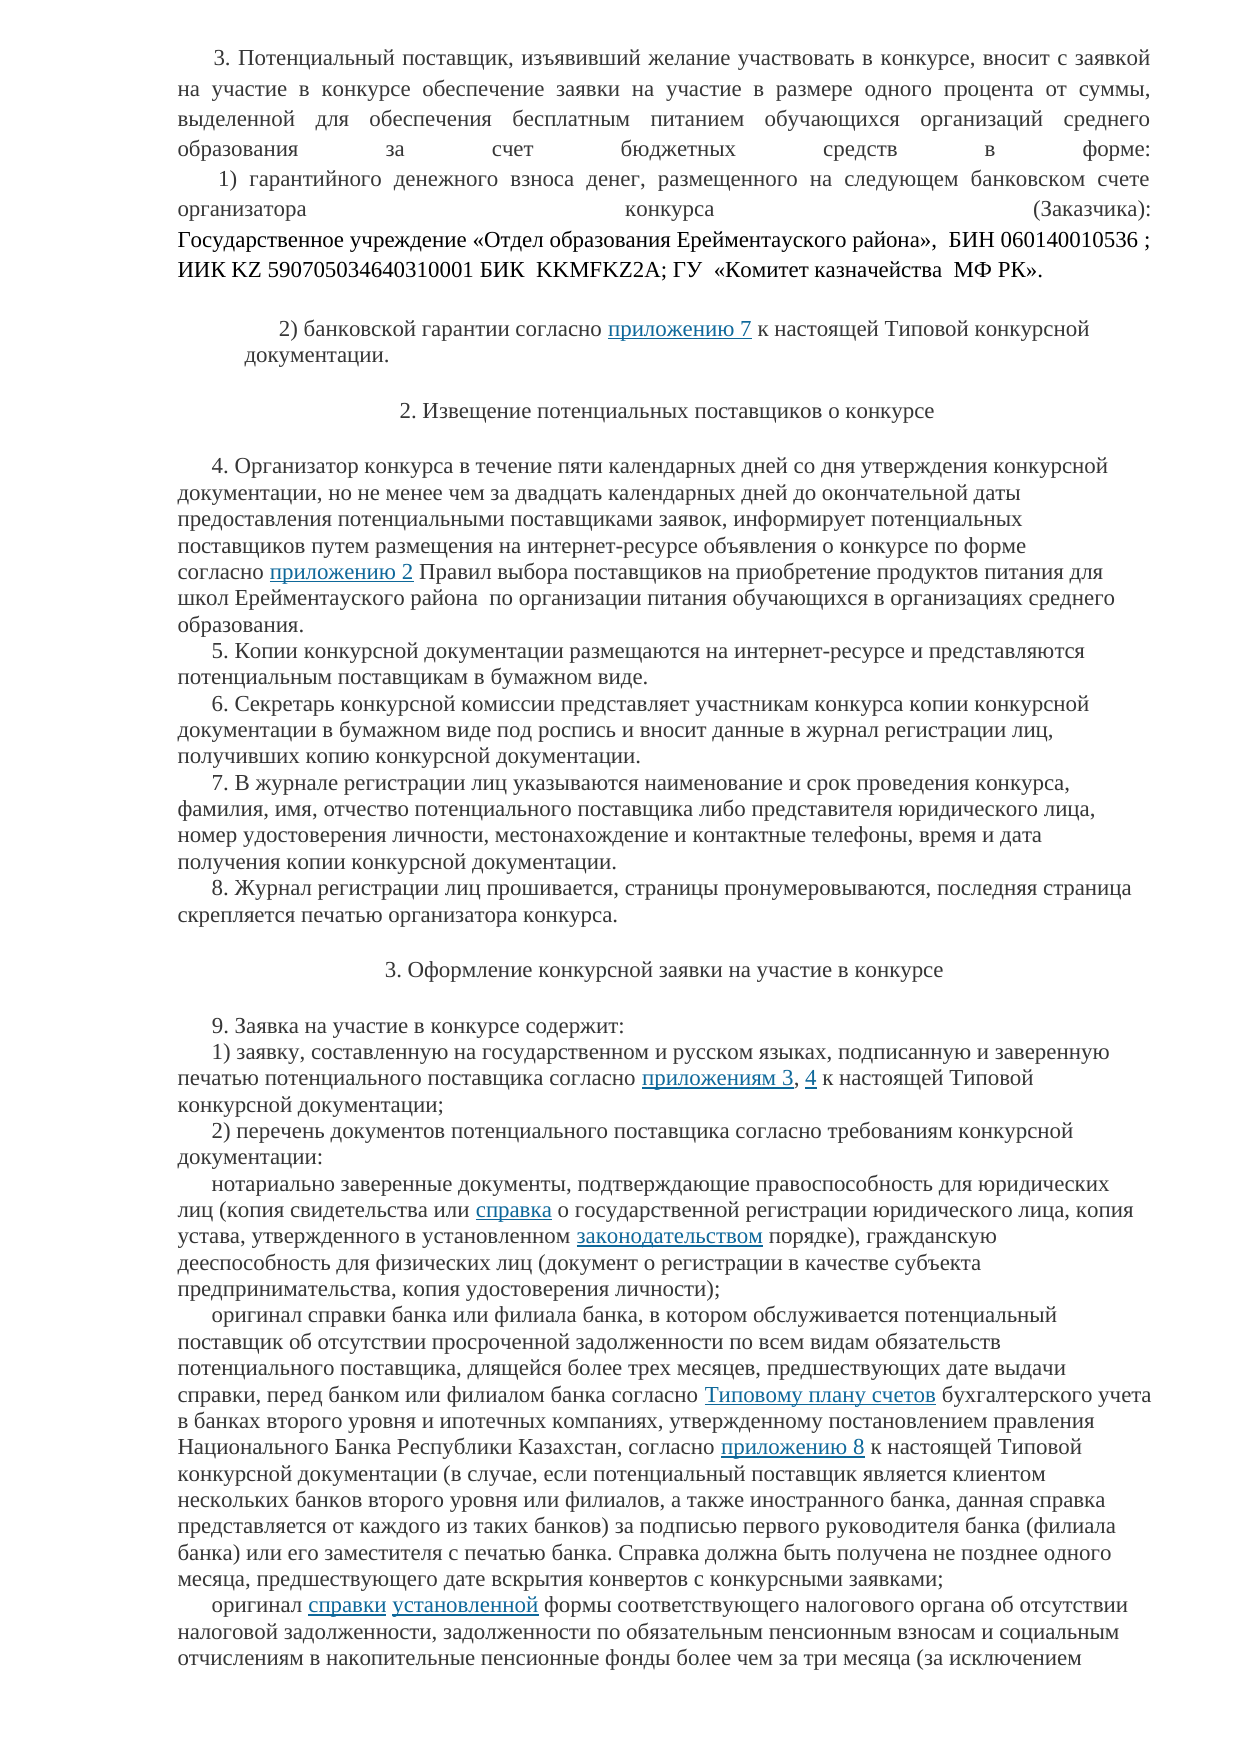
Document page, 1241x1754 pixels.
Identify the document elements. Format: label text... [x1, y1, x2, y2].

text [177, 44, 1152, 282]
text 3. Оформление конкурсной заявки на участие в конкурсе [177, 956, 1152, 982]
text 4. Организатор конкурса в течение пяти календарных дней со дня утверждения конкурсной документации, но не менее чем за двадцать календарных дней до окончательной даты предоставления потенциальными поставщиками заявок, информирует потенциальных поставщиков путем размещения на интернет-ресурсе объявления о конкурсе по форме согласно приложению 2 Правил выбора поставщиков на приобретение продуктов питания для школ Ерейментауского района по организации питания обучающихся в организациях среднего образования. 5. Копии конкурсной документации размещаются на интернет-ресурсе и представляются потенциальным поставщикам в бумажном виде. 6. Секретарь конкурсной комиссии представляет участникам конкурса копии конкурсной документации в бумажном виде под роспись и вносит данные в журнал регистрации лиц, получивших копию конкурсной документации. 7. В журнале регистрации лиц указываются наименование и срок проведения конкурса, фамилия, имя, отчество потенциального поставщика либо представителя юридического лица, номер удостоверения личности, местонахождение и контактные телефоны, время и дата получения копии конкурсной документации. 8. Журнал регистрации лиц прошивается, страницы пронумеровываются, последняя страница скрепляется печатью организатора конкурса. [177, 453, 1152, 927]
list 2) банковской гарантии согласно приложению 7 к настоящей Типовой конкурсной документации. [244, 315, 1152, 368]
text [177, 1012, 1152, 1671]
text 2. Извещение потенциальных поставщиков о конкурсе [177, 397, 1152, 423]
